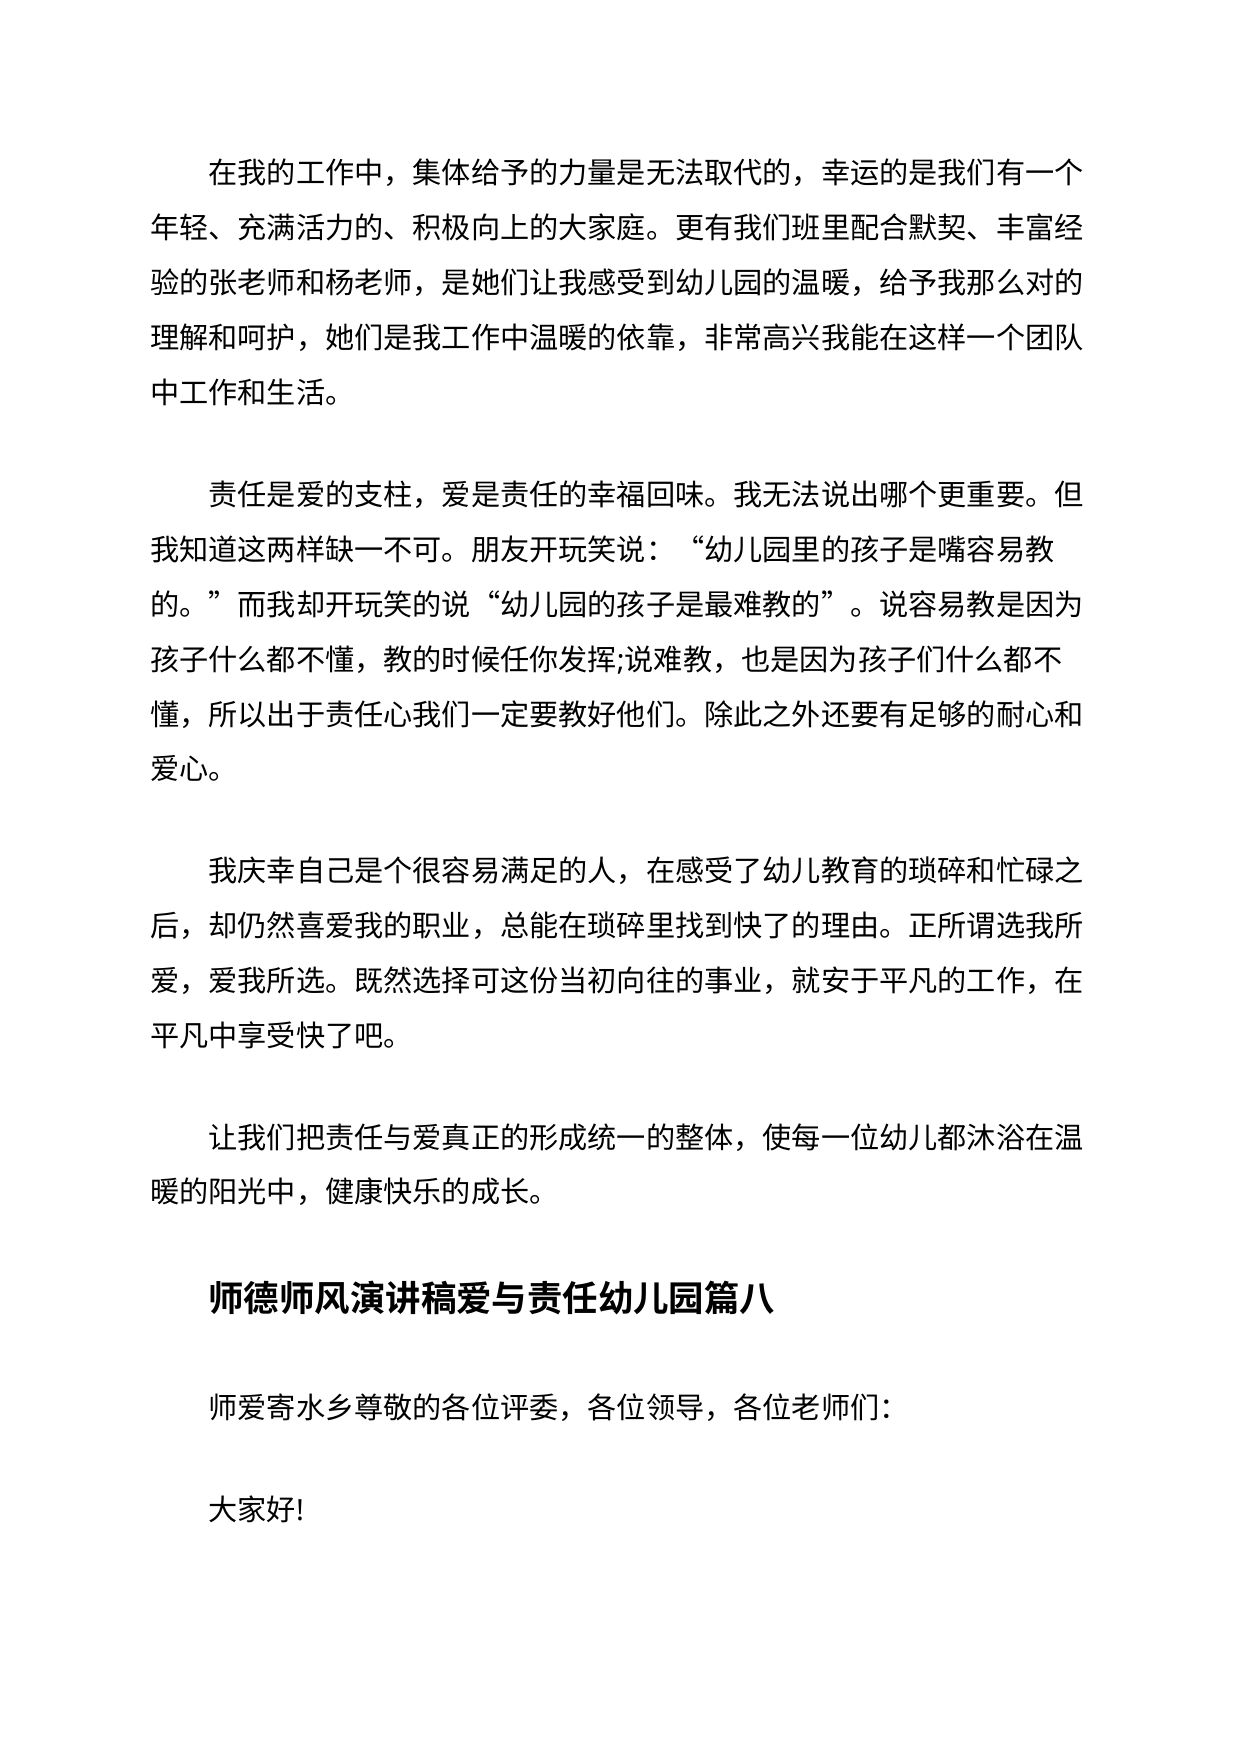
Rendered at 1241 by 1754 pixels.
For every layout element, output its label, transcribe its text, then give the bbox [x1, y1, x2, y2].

text 师爱寄水乡尊敬的各位评委，各位领导，各位老师们： [150, 1384, 1090, 1427]
text 师德师风演讲稿爱与责任幼儿园篇八 [150, 1271, 1090, 1322]
text 在我的工作中，集体给予的力量是无法取代的，幸运的是我们有一个年轻、充满活力的、积极向上的大家庭。更有我们班里配合默契、丰富经验的张老师和杨老师，是她们让我感受到幼儿园的温暖，给予我那么对的理解和呵护，她们是我工作中温暖的依靠，非常高兴我能在这样一个团队中工作和生活。 [150, 150, 1090, 412]
text 让我们把责任与爱真正的形成统一的整体，使每一位幼儿都沐浴在温暖的阳光中，健康快乐的成长。 [150, 1114, 1090, 1211]
text 我庆幸自己是个很容易满足的人，在感受了幼儿教育的琐碎和忙碌之后，却仍然喜爱我的职业，总能在琐碎里找到快了的理由。正所谓选我所爱，爱我所选。既然选择可这份当初向往的事业，就安于平凡的工作，在平凡中享受快了吧。 [150, 848, 1090, 1055]
text 责任是爱的支柱，爱是责任的幸福回味。我无法说出哪个更重要。但我知道这两样缺一不可。朋友开玩笑说：“幼儿园里的孩子是嘴容易教的。”而我却开玩笑的说“幼儿园的孩子是最难教的”。说容易教是因为孩子什么都不懂，教的时候任你发挥;说难教，也是因为孩子们什么都不懂，所以出于责任心我们一定要教好他们。除此之外还要有足够的耐心和爱心。 [150, 471, 1090, 788]
text 大家好! [150, 1486, 1090, 1528]
